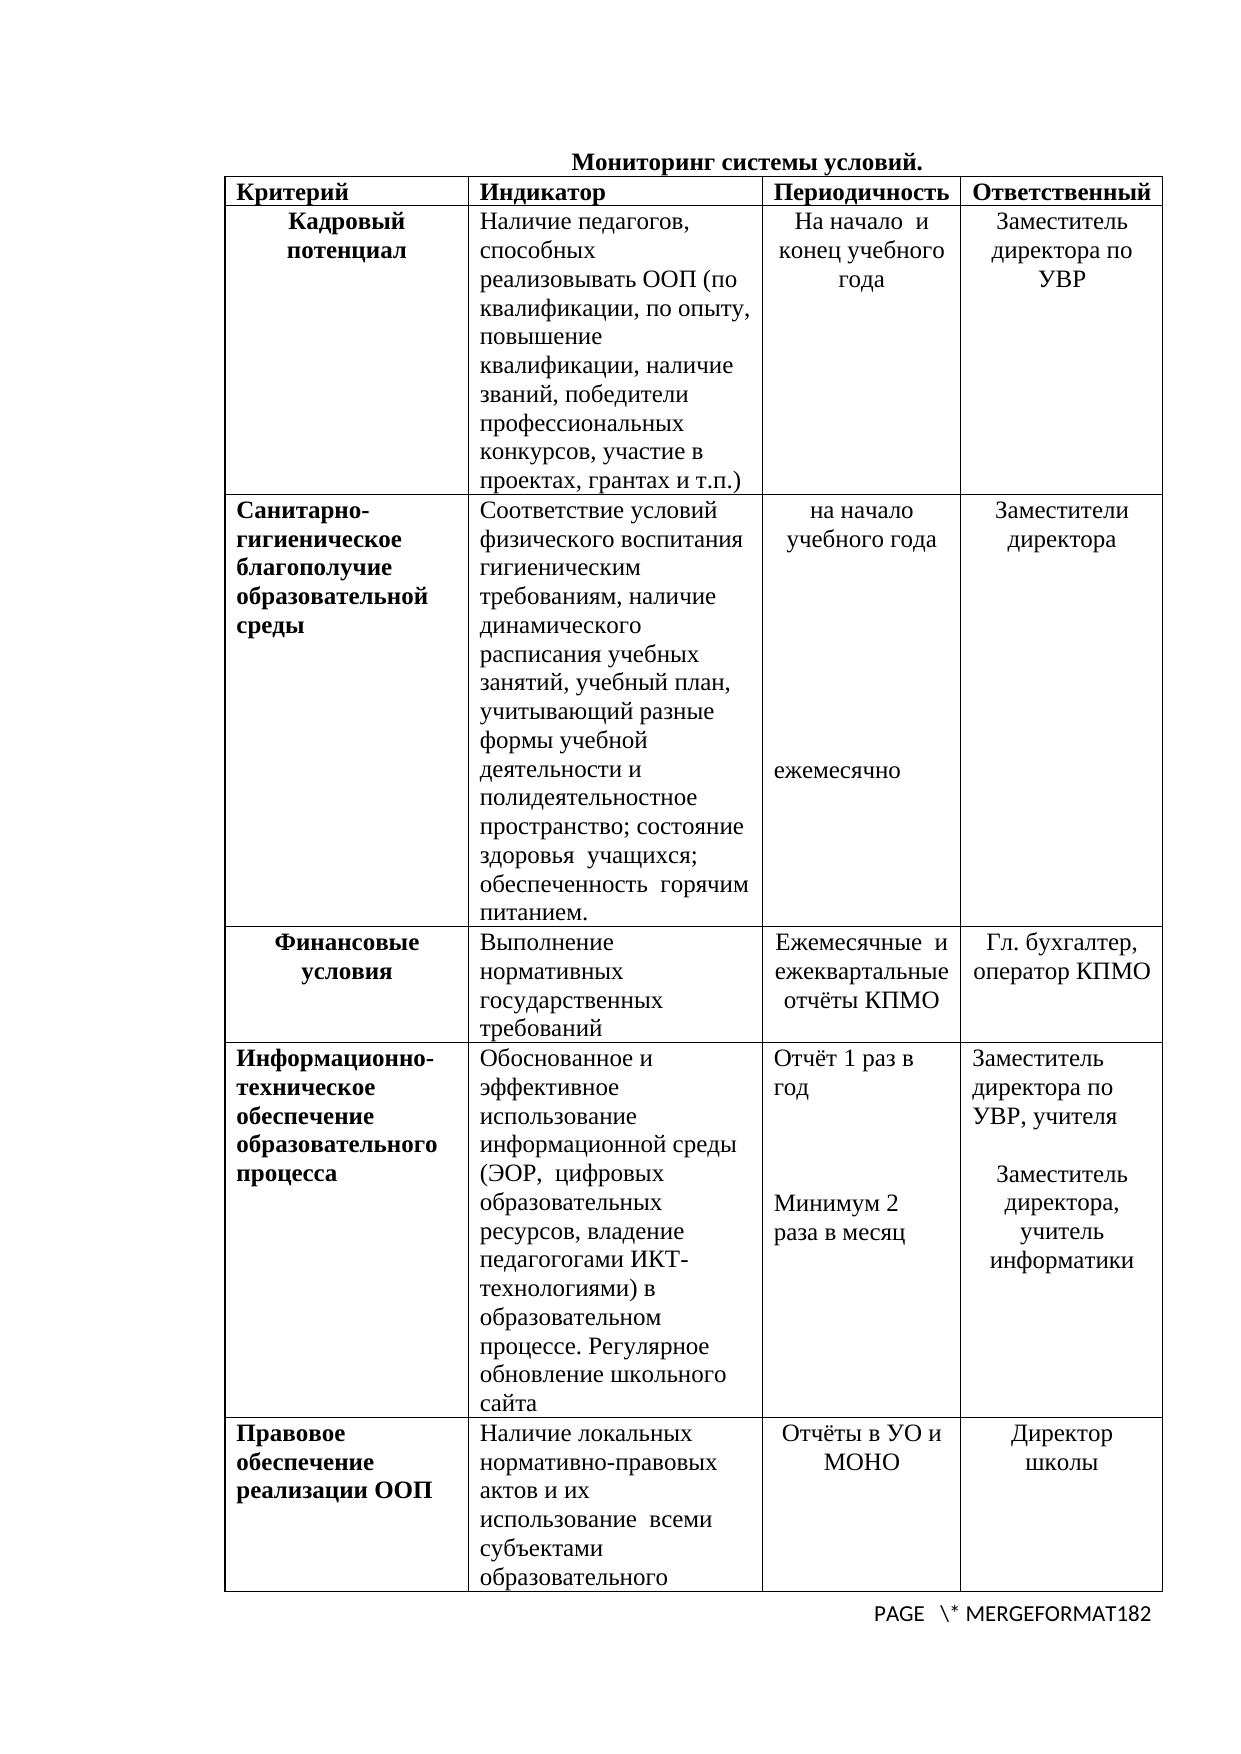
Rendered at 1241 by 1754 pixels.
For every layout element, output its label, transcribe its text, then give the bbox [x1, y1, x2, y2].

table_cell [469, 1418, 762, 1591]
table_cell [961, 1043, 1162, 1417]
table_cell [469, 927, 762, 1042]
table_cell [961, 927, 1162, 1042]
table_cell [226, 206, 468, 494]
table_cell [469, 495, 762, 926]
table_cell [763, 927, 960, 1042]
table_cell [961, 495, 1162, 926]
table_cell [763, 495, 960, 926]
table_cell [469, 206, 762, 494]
text Мониторинг системы условий. [342, 147, 1152, 176]
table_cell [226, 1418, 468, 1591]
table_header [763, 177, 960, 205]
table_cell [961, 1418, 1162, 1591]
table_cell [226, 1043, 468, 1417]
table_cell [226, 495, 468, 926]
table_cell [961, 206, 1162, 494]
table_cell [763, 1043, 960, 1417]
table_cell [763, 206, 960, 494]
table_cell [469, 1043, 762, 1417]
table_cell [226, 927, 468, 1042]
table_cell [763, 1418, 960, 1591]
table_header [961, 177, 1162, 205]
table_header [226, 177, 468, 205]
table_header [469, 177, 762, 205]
